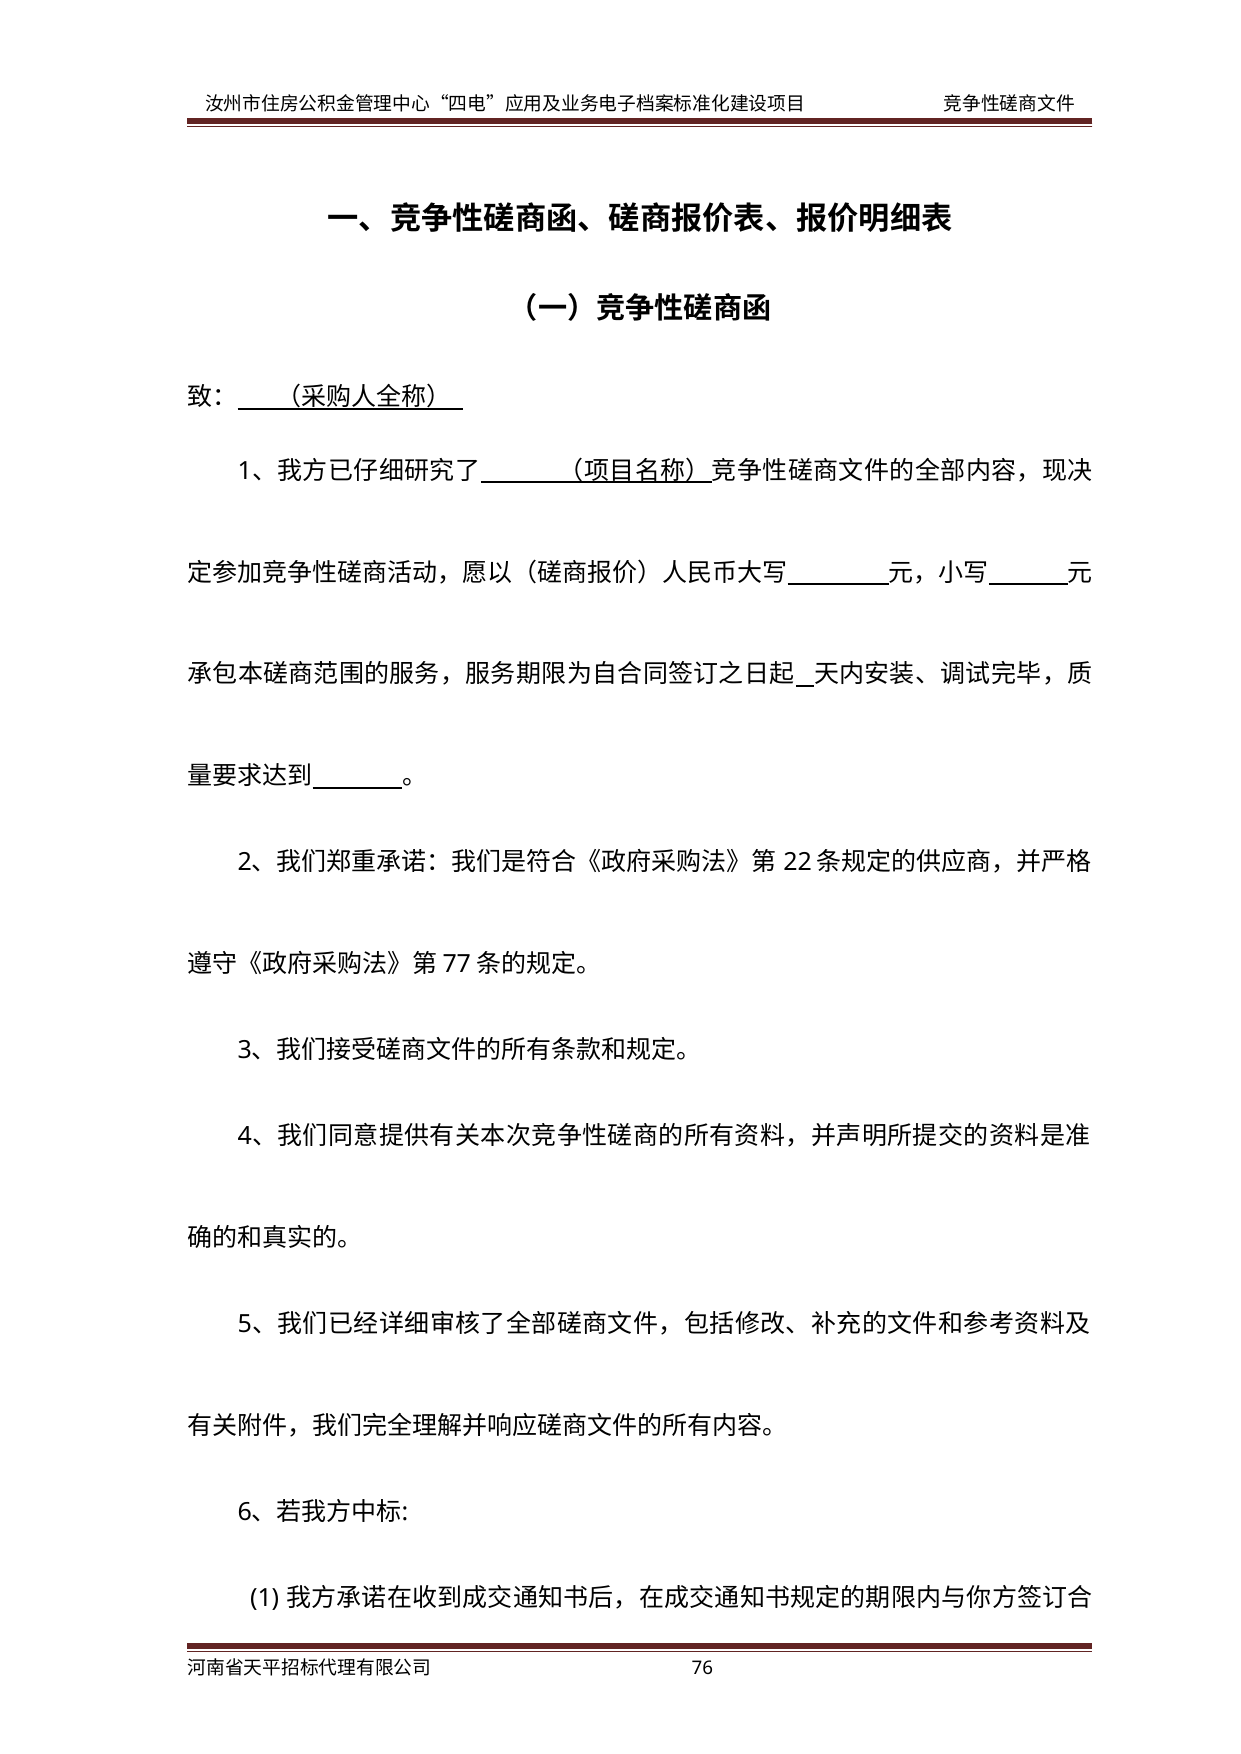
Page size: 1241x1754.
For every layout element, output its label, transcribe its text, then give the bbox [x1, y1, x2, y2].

text 4、我们同意提供有关本次竞争性磋商的所有资料，并声明所提交的资料是准确的和真实的。 [187, 1100, 1092, 1270]
text 致： （采购人全称） [187, 361, 1092, 429]
text 5、我们已经详细审核了全部磋商文件，包括修改、补充的文件和参考资料及有关附件，我们完全理解并响应磋商文件的所有内容。 [187, 1288, 1092, 1458]
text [187, 1562, 1092, 1630]
text 2、我们郑重承诺：我们是符合《政府采购法》第22条规定的供应商，并严格遵守《政府采购法》第77条的规定。 [187, 826, 1092, 996]
text 一、竞争性磋商函、磋商报价表、报价明细表 [187, 181, 1092, 249]
subtitle （一）竞争性磋商函 [187, 272, 1092, 340]
text 3、我们接受磋商文件的所有条款和规定。 [187, 1014, 1092, 1082]
text 6、若我方中标: [187, 1476, 1092, 1544]
text 1、我方已仔细研究了 （项目名称）竞争性磋商文件的全部内容，现决定参加竞争性磋商活动，愿以（磋商报价）人民币大写 元，小写 元承包本磋商范围的服务，服务期限为自合同签订之日起 天内安装、调试完毕，质量要求达到 。 [187, 434, 1092, 808]
